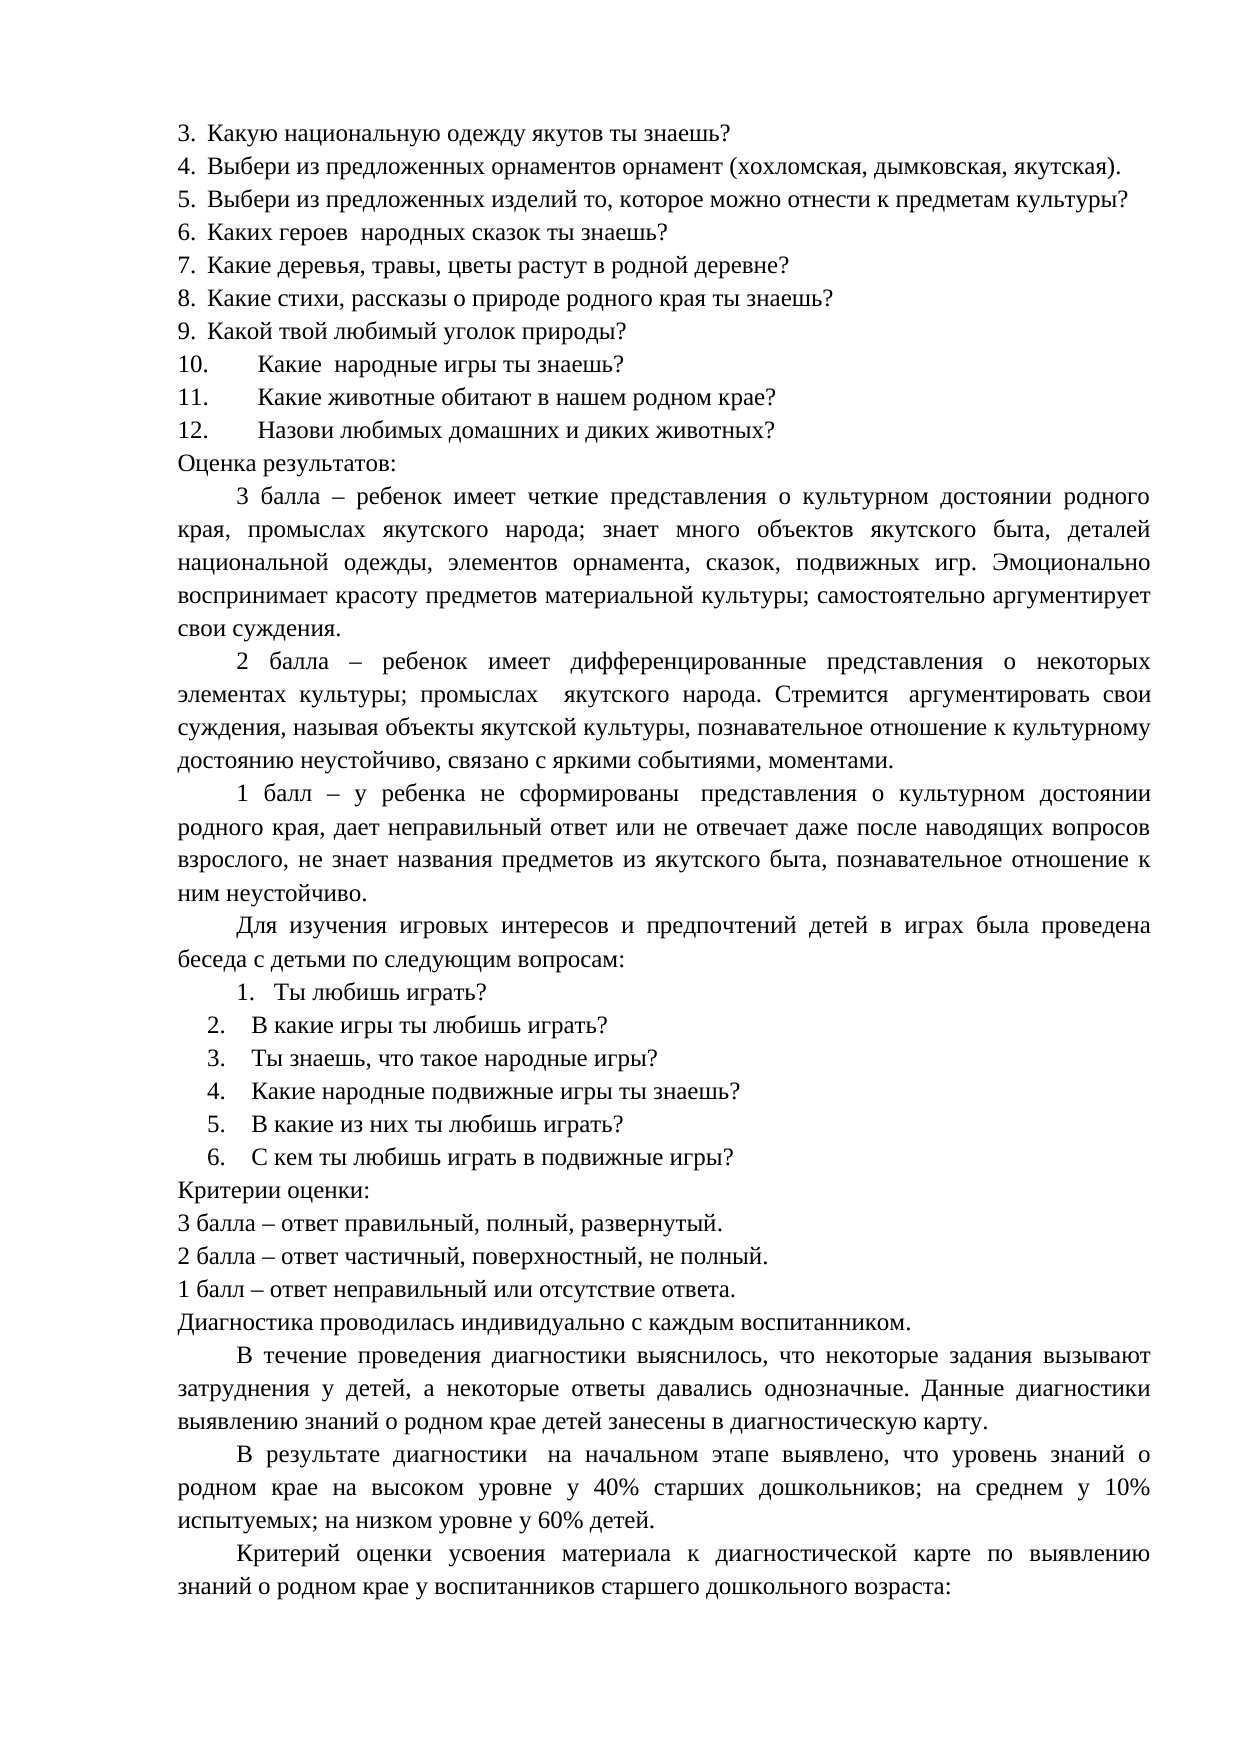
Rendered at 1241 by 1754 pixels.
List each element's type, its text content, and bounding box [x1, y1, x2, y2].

list 3 балла – ответ правильный, полный, развернутый. [177, 1208, 1152, 1237]
list 2 балла – ребенок имеет дифференцированные представления о некоторых элементах культуры; промыслах якутского народа. Стремится аргументировать свои суждения, называя объекты якутской культуры, познавательное отношение к культурному достоянию неустойчиво, связано с яркими событиями, моментами. [177, 646, 1152, 774]
list 1 балл – ответ неправильный или отсутствие ответа. [177, 1274, 1152, 1303]
list В какие из них ты любишь играть? [207, 1109, 1152, 1137]
list Какие народные игры ты знаешь? [177, 349, 1152, 378]
list Ты знаешь, что такое народные игры? [207, 1043, 1152, 1071]
list Назови любимых домашних и диких животных? [177, 415, 1152, 444]
list 2 балла – ответ частичный, поверхностный, не полный. [177, 1241, 1152, 1269]
list Выбери из предложенных орнаментов орнамент (хохломская, дымковская, якутская). [177, 151, 1152, 180]
list Какие животные обитают в нашем родном крае? [177, 382, 1152, 411]
list В результате диагностики на начальном этапе выявлено, что уровень знаний о родном крае на высоком уровне у 40% старших дошкольников; на среднем у 10% испытуемых; на низком уровне у 60% детей. [177, 1439, 1152, 1534]
list Какую национальную одежду якутов ты знаешь? [177, 118, 1152, 147]
list Выбери из предложенных изделий то, которое можно отнести к предметам культуры? [177, 184, 1152, 213]
list С кем ты любишь играть в подвижные игры? [207, 1142, 1152, 1171]
list Какой твой любимый уголок природы? [177, 316, 1152, 345]
list 3 балла – ребенок имеет четкие представления о культурном достоянии родного края, промыслах якутского народа; знает много объектов якутского быта, деталей национальной одежды, элементов орнамента, сказок, подвижных игр. Эмоционально воспринимает красоту предметов материальной культуры; самостоятельно аргументирует свои суждения. [177, 481, 1152, 642]
list 1 балл – у ребенка не сформированы представления о культурном достоянии родного края, дает неправильный ответ или не отвечает даже после наводящих вопросов взрослого, не знает названия предметов из якутского быта, познавательное отношение к ним неустойчиво. [177, 778, 1152, 906]
list Оценка результатов: [177, 448, 1152, 477]
list Какие стихи, рассказы о природе родного края ты знаешь? [177, 283, 1152, 312]
list Какие народные подвижные игры ты знаешь? [207, 1076, 1152, 1104]
list Какие деревья, травы, цветы растут в родной деревне? [177, 250, 1152, 279]
list Диагностика проводилась индивидуально с каждым воспитанником. [177, 1307, 1152, 1336]
list Для изучения игровых интересов и предпочтений детей в играх была проведена беседа с детьми по следующим вопросам: [177, 911, 1152, 972]
list Ты любишь играть? [236, 977, 1152, 1005]
list Критерий оценки усвоения материала к диагностической карте по выявлению знаний о родном крае у воспитанников старшего дошкольного возраста: [177, 1538, 1152, 1600]
list В какие игры ты любишь играть? [207, 1010, 1152, 1038]
list В течение проведения диагностики выяснилось, что некоторые задания вызывают затруднения у детей, а некоторые ответы давались однозначные. Данные диагностики выявлению знаний о родном крае детей занесены в диагностическую карту. [177, 1340, 1152, 1435]
list Критерии оценки: [177, 1175, 1152, 1203]
list Каких героев народных сказок ты знаешь? [177, 217, 1152, 246]
